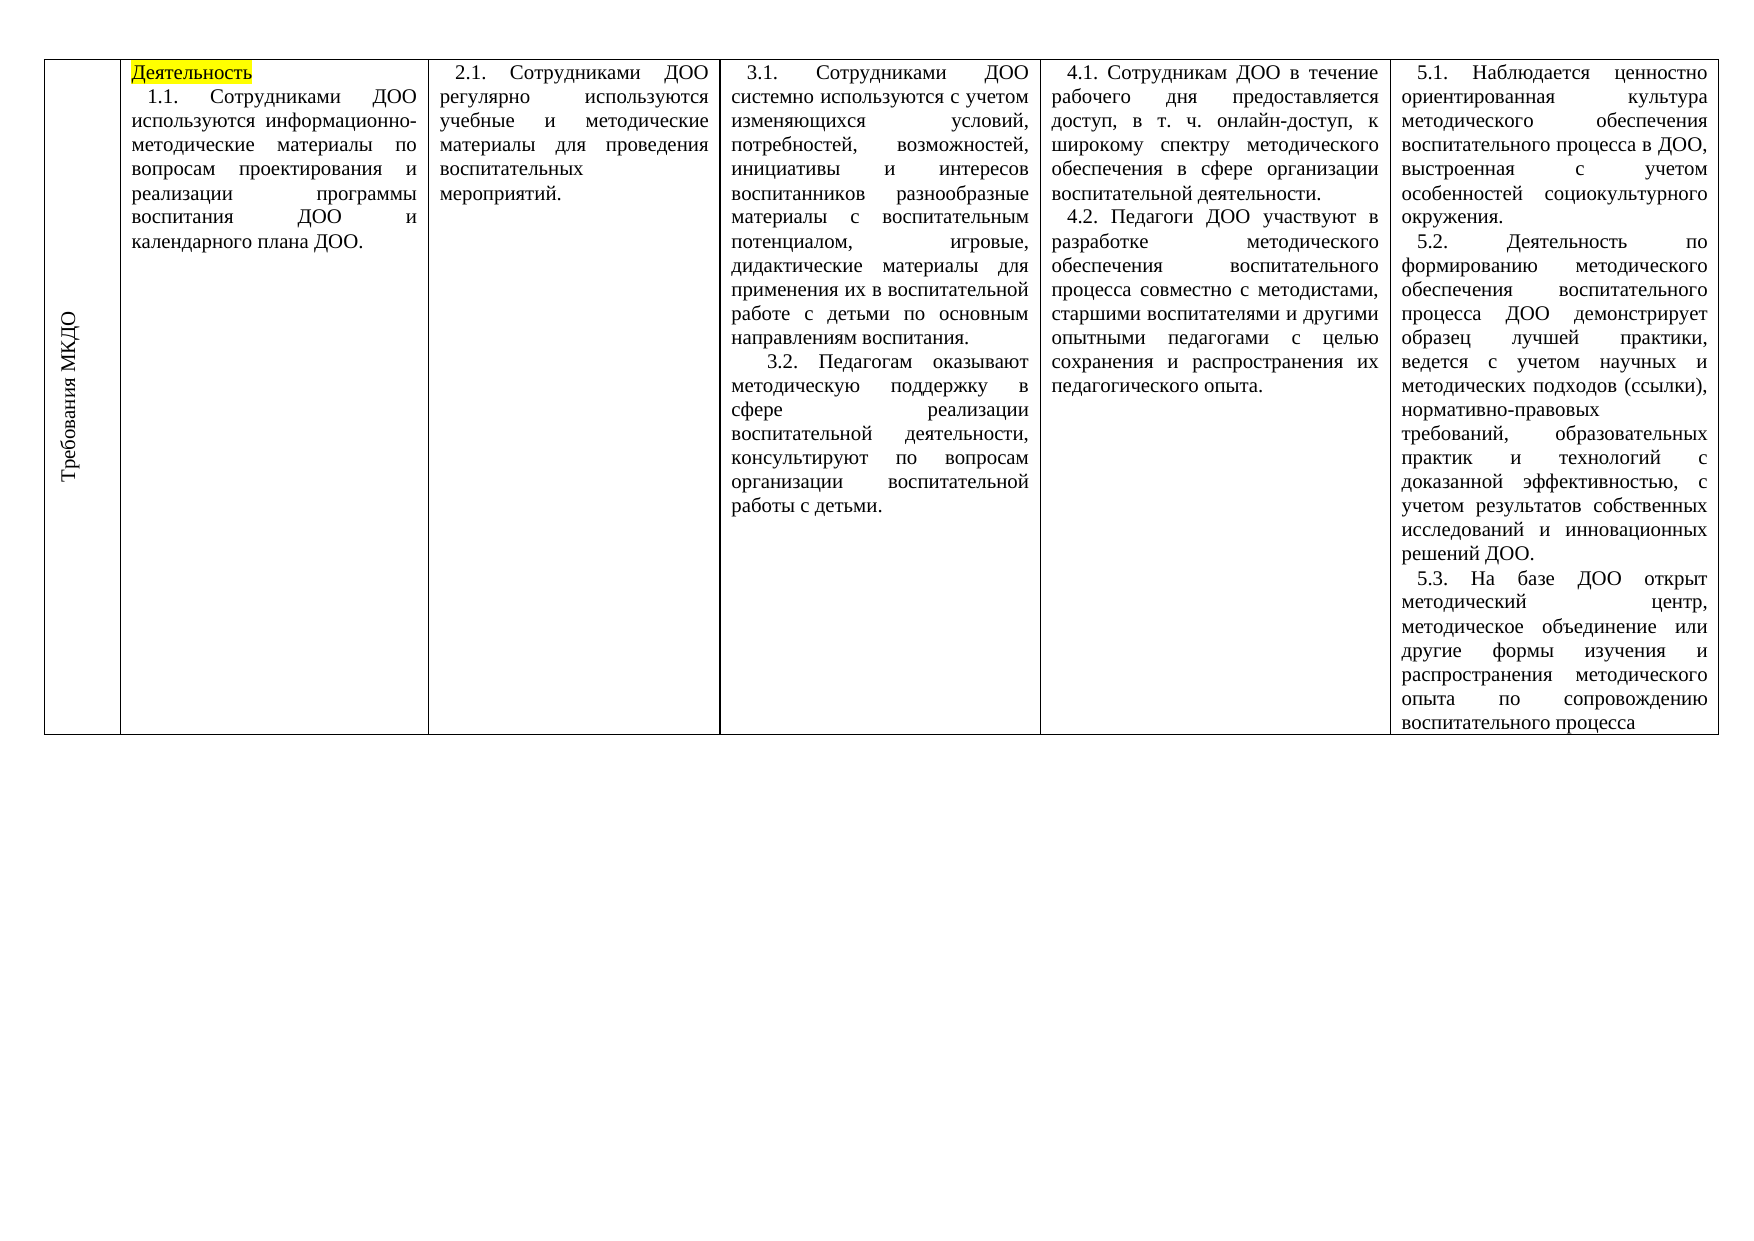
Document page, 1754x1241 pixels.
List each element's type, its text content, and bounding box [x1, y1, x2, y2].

table_cell Деятельность 1.1. Сотрудниками ДОО используются информационно-методические материалы по вопросам проектирования и реализации программы воспитания ДОО и календарного плана ДОО. [121, 60, 428, 734]
table_cell Требования МКДО [45, 60, 120, 734]
table_cell 2.1. Сотрудниками ДОО регулярно используются учебные и методические материалы для проведения воспитательных мероприятий. [429, 60, 719, 734]
table_cell 5.1. Наблюдается ценностно ориентированная культура методического обеспечения воспитательного процесса в ДОО, выстроенная с учетом особенностей социокультурного окружения. 5.2. Деятельность по формированию методического обеспечения воспитательного процесса ДОО демонстрирует образец лучшей практики, ведется с учетом научных и методических подходов (ссылки), нормативно-правовых требований, образовательных практик и технологий с доказанной эффективностью, с учетом результатов собственных исследований и инновационных решений ДОО. 5.3. На базе ДОО открыт методический центр, методическое объединение или другие формы изучения и распространения методического опыта по сопровождению воспитательного процесса [1391, 60, 1718, 734]
table_cell 3.1. Сотрудниками ДОО системно используются с учетом изменяющихся условий, потребностей, возможностей, инициативы и интересов воспитанников разнообразные материалы с воспитательным потенциалом, игровые, дидактические материалы для применения их в воспитательной работе с детьми по основным направлениям воспитания. 3.2. Педагогам оказывают методическую поддержку в сфере реализации воспитательной деятельности, консультируют по вопросам организации воспитательной работы с детьми. [721, 60, 1040, 734]
table_cell 4.1. Сотрудникам ДОО в течение рабочего дня предоставляется доступ, в т. ч. онлайн-доступ, к широкому спектру методического обеспечения в сфере организации воспитательной деятельности. 4.2. Педагоги ДОО участвуют в разработке методического обеспечения воспитательного процесса совместно с методистами, старшими воспитателями и другими опытными педагогами с целью сохранения и распространения их педагогического опыта. [1041, 60, 1390, 734]
